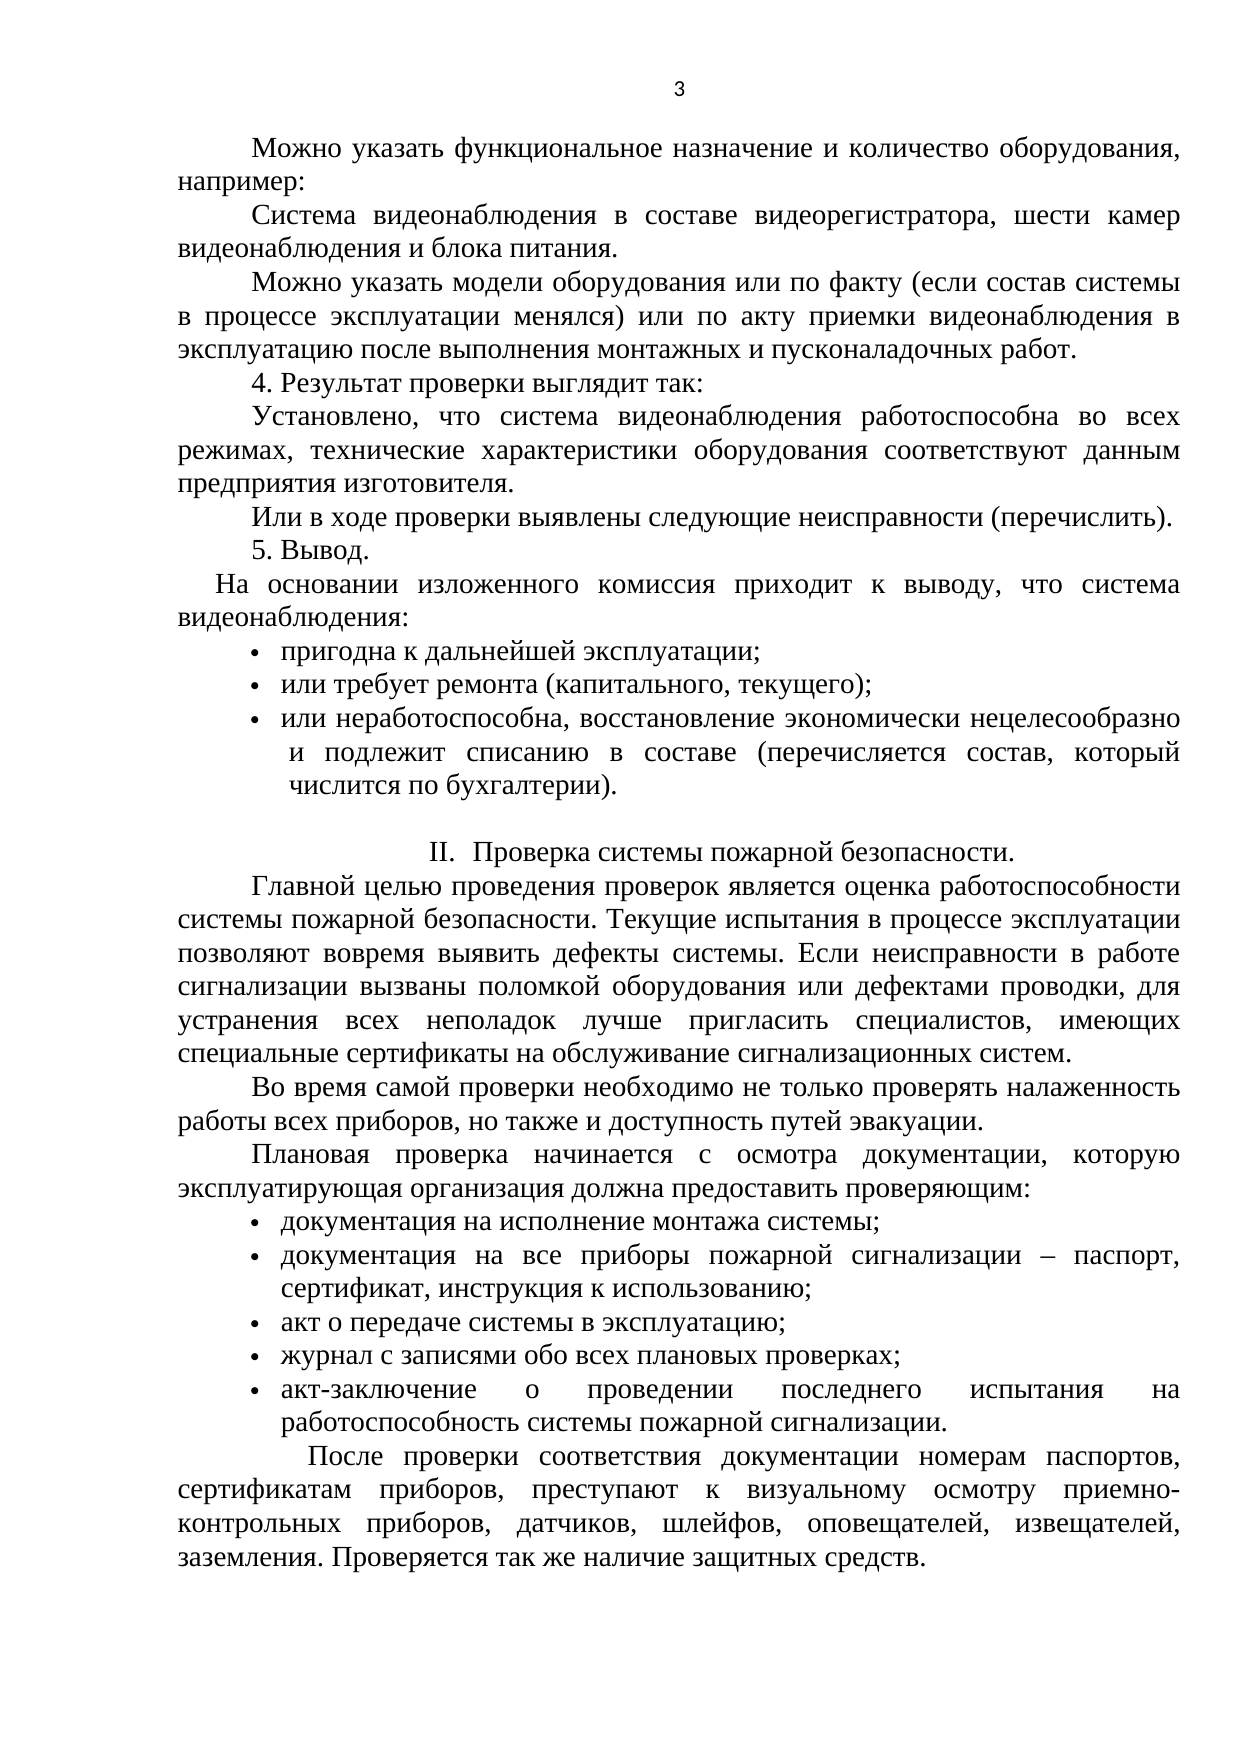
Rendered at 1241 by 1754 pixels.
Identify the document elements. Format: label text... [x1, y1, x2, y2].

list Проверка системы пожарной безопасности. [429, 834, 1181, 868]
list пригодна к дальнейшей эксплуатации; [251, 633, 1181, 667]
text Можно указать модели оборудования или по факту (если состав системы в процессе эксплуатации менялся) или по акту приемки видеонаблюдения в эксплуатацию после выполнения монтажных и пусконаладочных работ. [177, 264, 1181, 365]
list журнал с записями обо всех плановых проверках; [251, 1337, 1181, 1371]
list документация на все приборы пожарной сигнализации – паспорт, сертификат, инструкция к использованию; [251, 1237, 1181, 1304]
list или неработоспособна, восстановление экономически нецелесообразно и подлежит списанию в составе (перечисляется состав, который числится по бухгалтерии). [251, 700, 1181, 801]
text Можно указать функциональное назначение и количество оборудования, например: [177, 130, 1181, 197]
text Во время самой проверки необходимо не только проверять налаженность работы всех приборов, но также и доступность путей эвакуации. [177, 1069, 1181, 1136]
text Установлено, что система видеонаблюдения работоспособна во всех режимах, технические характеристики оборудования соответствуют данным предприятия изготовителя. [177, 398, 1181, 499]
text Плановая проверка начинается с осмотра документации, которую эксплуатирующая организация должна предоставить проверяющим: [177, 1136, 1181, 1203]
list акт о передаче системы в эксплуатацию; [251, 1304, 1181, 1337]
list документация на исполнение монтажа системы; [251, 1203, 1181, 1237]
text 4. Результат проверки выглядит так: [177, 365, 1181, 398]
text 5. Вывод. [177, 532, 1181, 566]
text На основании изложенного комиссия приходит к выводу, что система видеонаблюдения: [177, 566, 1181, 633]
text Система видеонаблюдения в составе видеорегистратора, шести камер видеонаблюдения и блока питания. [177, 197, 1181, 264]
text После проверки соответствия документации номерам паспортов, сертификатам приборов, преступают к визуальному осмотру приемно-контрольных приборов, датчиков, шлейфов, оповещателей, извещателей, заземления. Проверяется так же наличие защитных средств. [177, 1438, 1181, 1572]
text Или в ходе проверки выявлены следующие неисправности (перечислить). [177, 499, 1181, 532]
list акт-заключение о проведении последнего испытания на работоспособность системы пожарной сигнализации. [251, 1371, 1181, 1438]
list или требует ремонта (капитального, текущего); [251, 667, 1181, 700]
text Главной целью проведения проверок является оценка работоспособности системы пожарной безопасности. Текущие испытания в процессе эксплуатации позволяют вовремя выявить дефекты системы. Если неисправности в работе сигнализации вызваны поломкой оборудования или дефектами проводки, для устранения всех неполадок лучше пригласить специалистов, имеющих специальные сертификаты на обслуживание сигнализационных систем. [177, 868, 1181, 1069]
